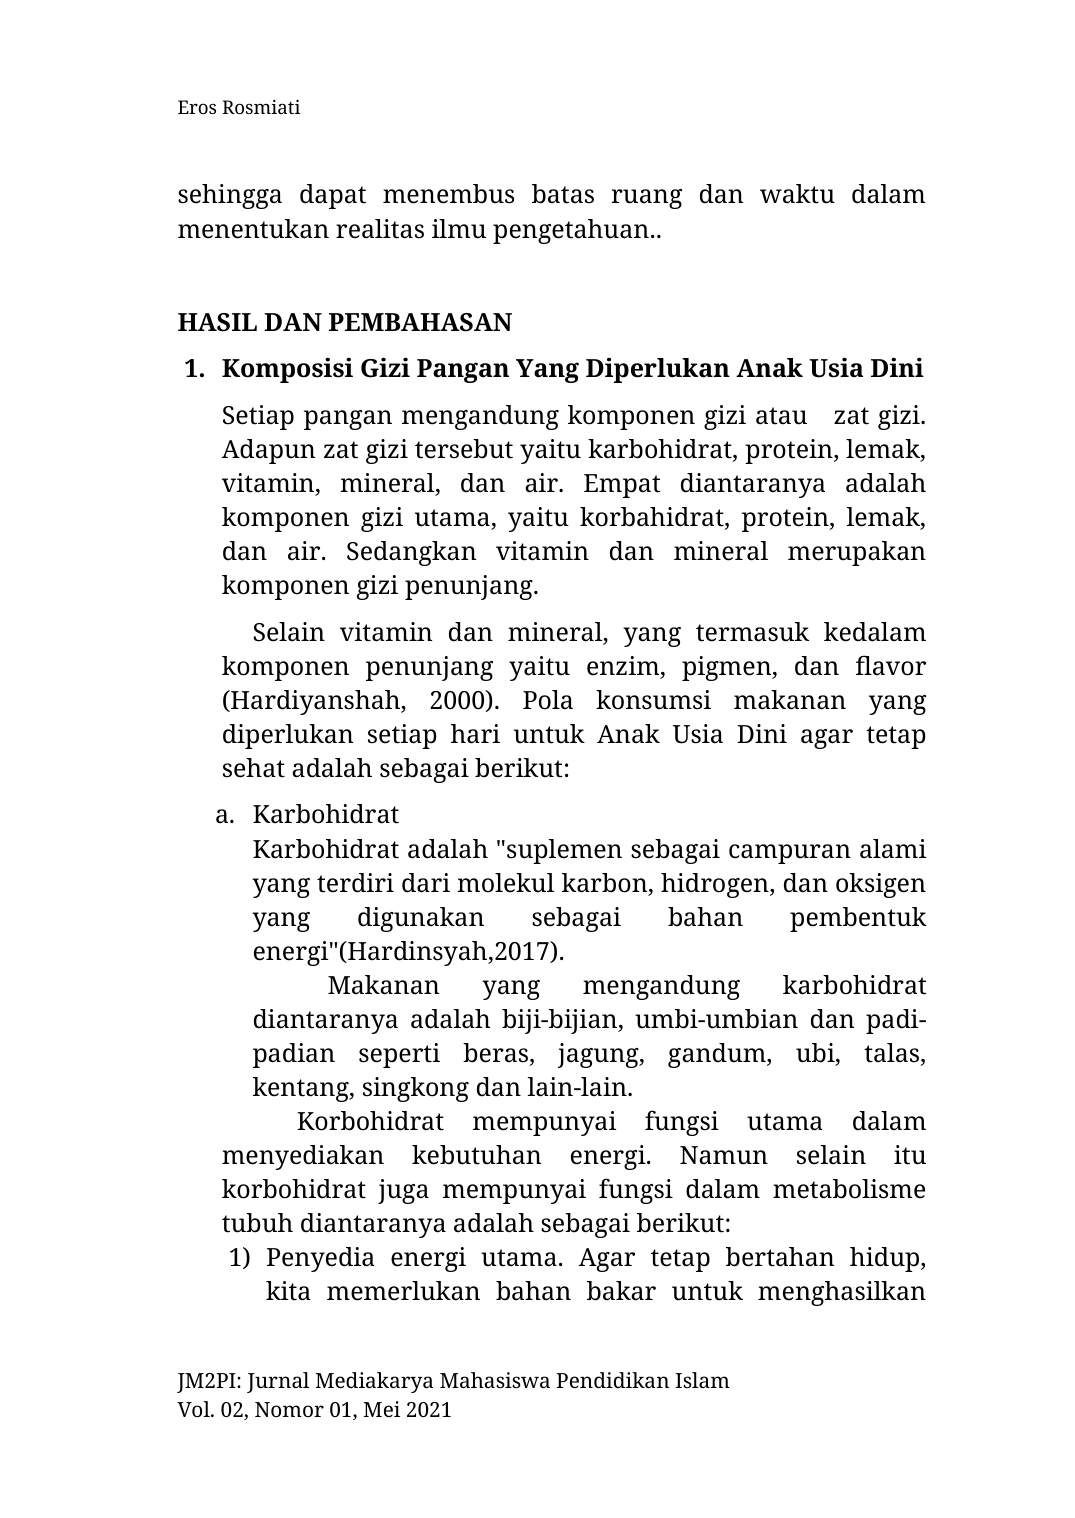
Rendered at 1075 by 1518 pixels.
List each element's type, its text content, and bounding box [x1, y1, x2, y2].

text Setiap pangan mengandung komponen gizi atau zat gizi. Adapun zat gizi tersebut yaitu karbohidrat, protein, lemak, vitamin, mineral, dan air. Empat diantaranya adalah komponen gizi utama, yaitu korbahidrat, protein, lemak, dan air. Sedangkan vitamin dan mineral merupakan komponen gizi penunjang. [222, 397, 927, 602]
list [228, 1240, 927, 1308]
list Komposisi Gizi Pangan Yang Diperlukan Anak Usia Dini [184, 351, 927, 385]
list Korbohidrat mempunyai fungsi utama dalam menyediakan kebutuhan energi. Namun selain itu korbohidrat juga mempunyai fungsi dalam metabolisme tubuh diantaranya adalah sebagai berikut: [222, 1104, 927, 1240]
list Karbohidrat [215, 797, 927, 831]
text Selain vitamin dan mineral, yang termasuk kedalam komponen penunjang yaitu enzim, pigmen, dan flavor (Hardiyanshah, 2000). Pola konsumsi makanan yang diperlukan setiap hari untuk Anak Usia Dini agar tetap sehat adalah sebagai berikut: [222, 614, 927, 785]
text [177, 177, 927, 245]
text HASIL DAN PEMBAHASAN [177, 304, 927, 338]
list Makanan yang mengandung karbohidrat diantaranya adalah biji-bijian, umbi-umbian dan padi-padian seperti beras, jagung, gandum, ubi, talas, kentang, singkong dan lain-lain. [252, 967, 927, 1104]
list Karbohidrat adalah "suplemen sebagai campuran alami yang terdiri dari molekul karbon, hidrogen, dan oksigen yang digunakan sebagai bahan pembentuk energi"(Hardinsyah,2017). [252, 831, 927, 967]
